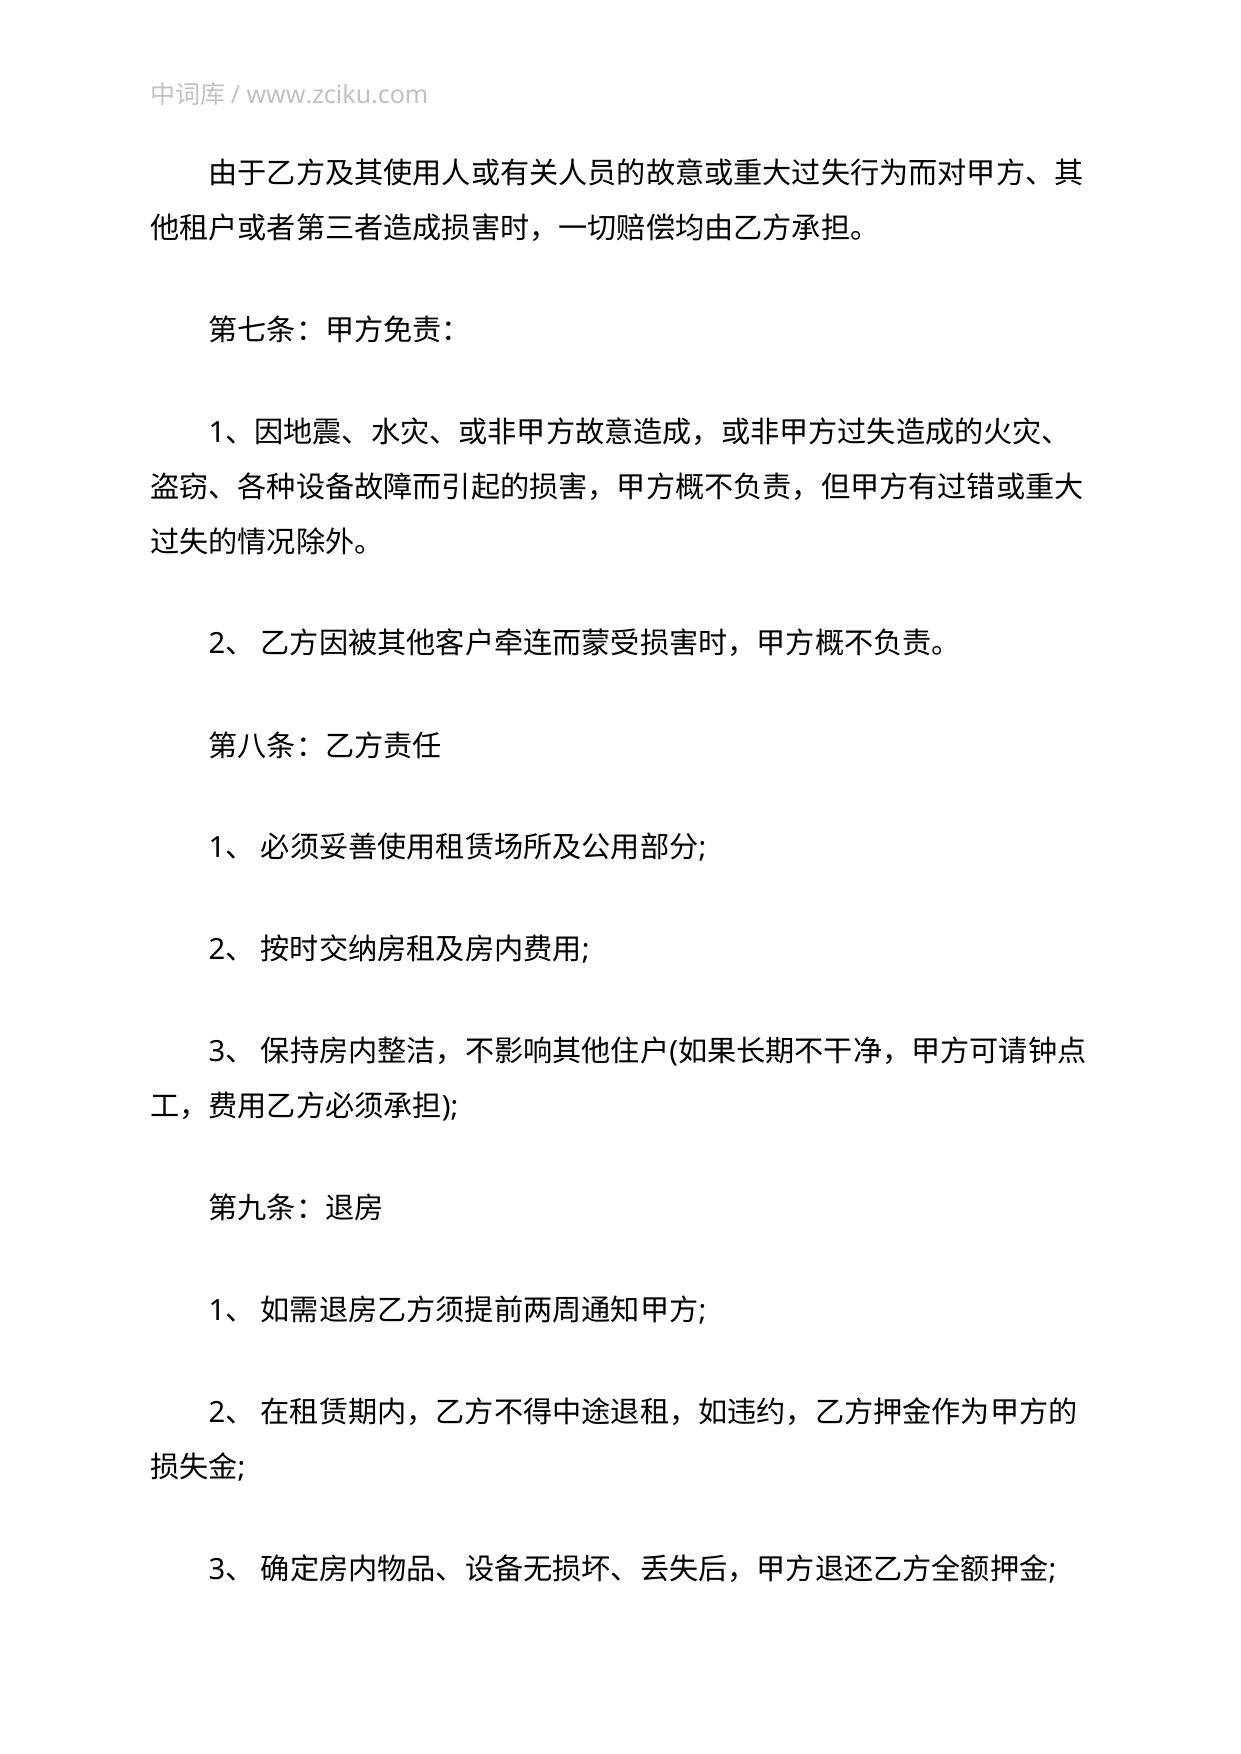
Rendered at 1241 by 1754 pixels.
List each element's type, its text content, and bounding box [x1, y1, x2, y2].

text 2、 按时交纳房租及房内费用; [150, 926, 1090, 968]
text 1、 如需退房乙方须提前两周通知甲方; [150, 1287, 1090, 1329]
text 1、因地震、水灾、或非甲方故意造成，或非甲方过失造成的火灾、盗窃、各种设备故障而引起的损害，甲方概不负责，但甲方有过错或重大过失的情况除外。 [150, 408, 1090, 561]
text 1、 必须妥善使用租赁场所及公用部分; [150, 824, 1090, 866]
text 3、 保持房内整洁，不影响其他住户(如果长期不干净，甲方可请钟点工，费用乙方必须承担); [150, 1028, 1090, 1125]
text 第七条：甲方免责： [150, 307, 1090, 349]
text 2、 在租赁期内，乙方不得中途退租，如违约，乙方押金作为甲方的损失金; [150, 1388, 1090, 1486]
text 2、 乙方因被其他客户牵连而蒙受损害时，甲方概不负责。 [150, 620, 1090, 662]
text 由于乙方及其使用人或有关人员的故意或重大过失行为而对甲方、其他租户或者第三者造成损害时，一切赔偿均由乙方承担。 [150, 150, 1090, 247]
text 3、 确定房内物品、设备无损坏、丢失后，甲方退还乙方全额押金; [150, 1546, 1090, 1588]
text 第八条：乙方责任 [150, 722, 1090, 764]
text 第九条：退房 [150, 1185, 1090, 1227]
